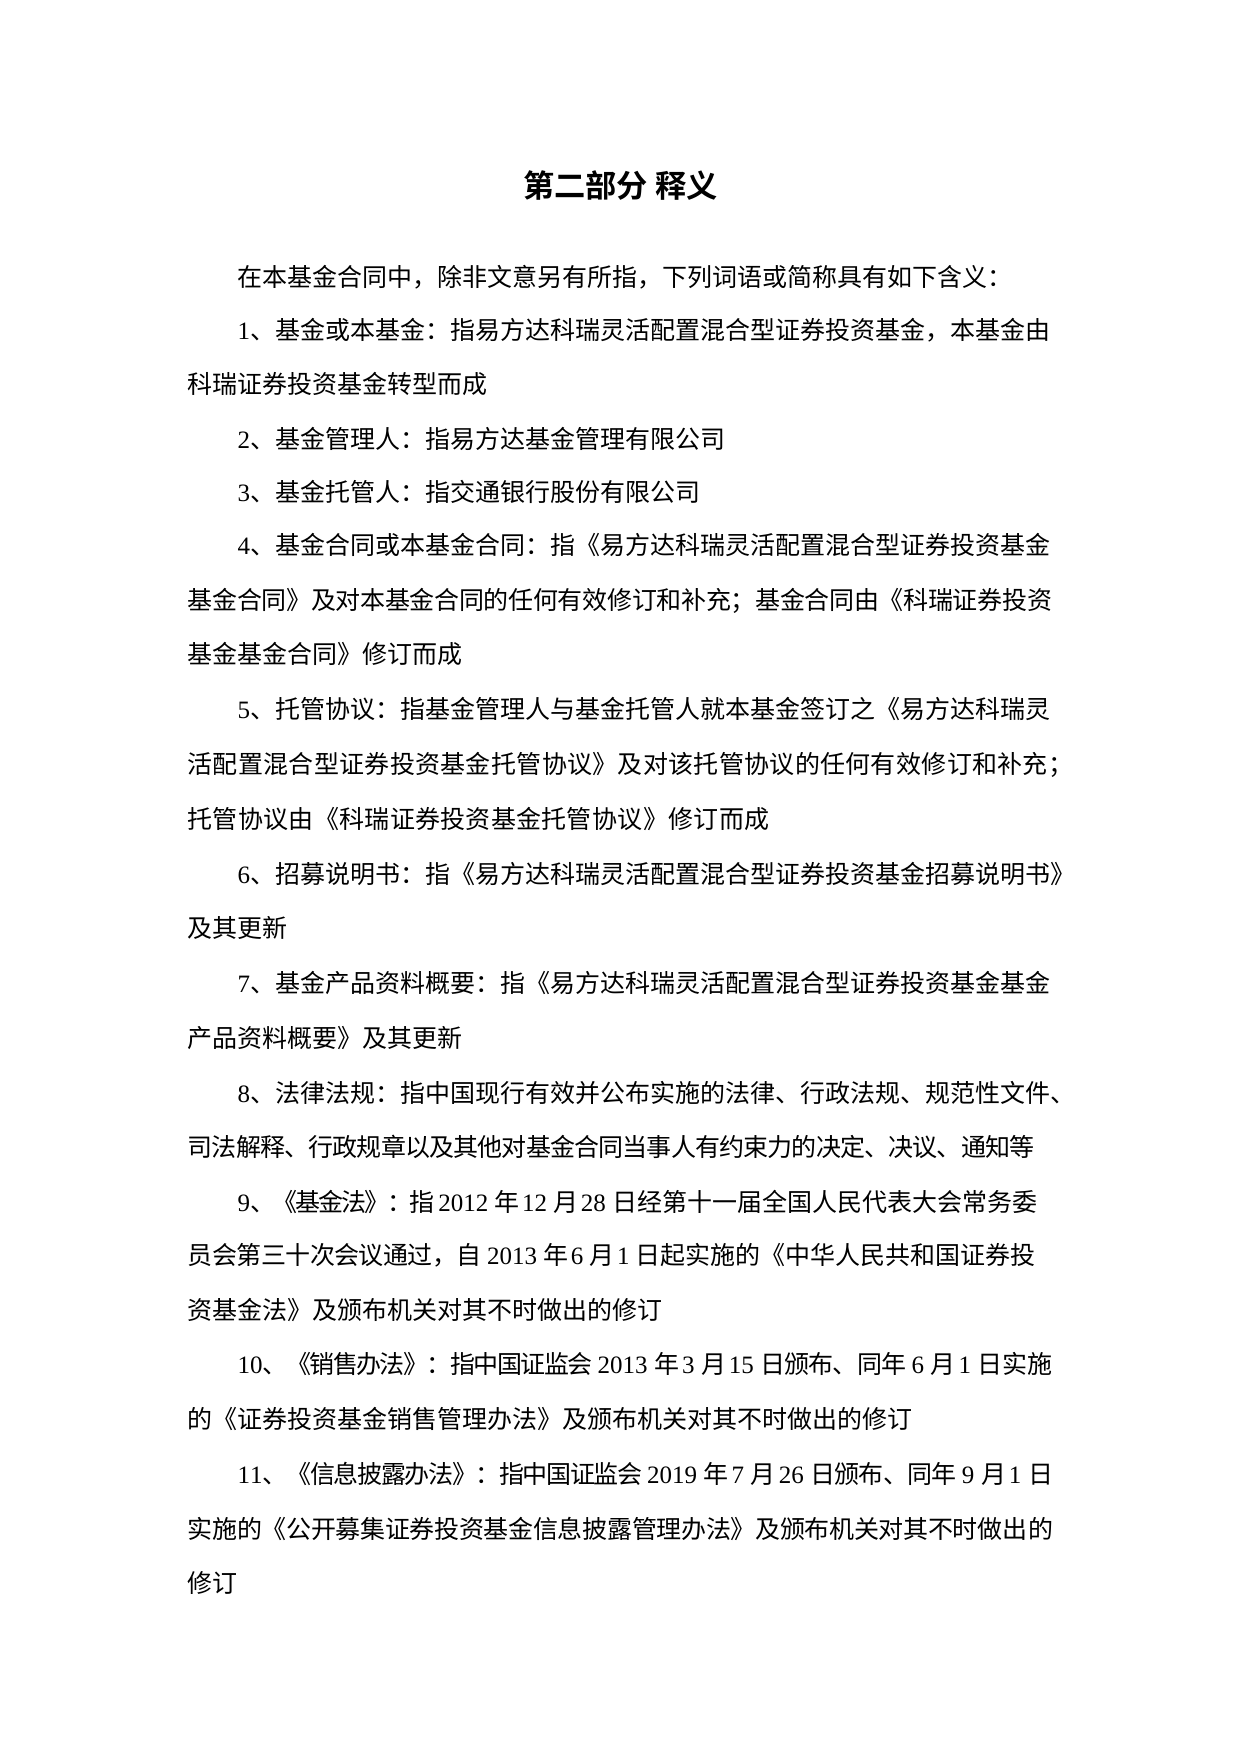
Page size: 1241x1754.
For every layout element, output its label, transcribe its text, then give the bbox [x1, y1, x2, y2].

text 4、基金合同或本基金合同：指《易方达科瑞灵活配置混合型证券投资基金基金合同》及对本基金合同的任何有效修订和补充；基金合同由《科瑞证券投资基金基金合同》修订而成 [187, 526, 1053, 671]
subtitle 第二部分 释义 [269, 156, 972, 208]
text 2、基金管理人：指易方达基金管理有限公司 [237, 420, 1101, 456]
text 1、基金或本基金：指易方达科瑞灵活配置混合型证券投资基金，本基金由科瑞证券投资基金转型而成 [187, 310, 1053, 401]
text 在本基金合同中，除非文意另有所指，下列词语或简称具有如下含义： [237, 257, 1101, 293]
text 9、《基金法》：指 2012 年 12 月 28 日经第十一届全国人民代表大会常务委 [237, 1183, 1101, 1219]
text 3、基金托管人：指交通银行股份有限公司 [237, 473, 1101, 509]
text 7、基金产品资料概要：指《易方达科瑞灵活配置混合型证券投资基金基金产品资料概要》及其更新 [187, 963, 1053, 1054]
text 6、招募说明书：指《易方达科瑞灵活配置混合型证券投资基金招募说明书》及其更新 [187, 854, 1078, 945]
text 员会第三十次会议通过，自 2013 年 6 月 1 日起实施的《中华人民共和国证券投资基金法》及颁布机关对其不时做出的修订 [187, 1236, 1053, 1326]
text 11、《信息披露办法》：指中国证监会 2019 年 7 月 26 日颁布、同年 9 月 1 日实施的《公开募集证券投资基金信息披露管理办法》及颁布机关对其不时做出的修订 [187, 1454, 1053, 1600]
text 8、法律法规：指中国现行有效并公布实施的法律、行政法规、规范性文件、司法解释、行政规章以及其他对基金合同当事人有约束力的决定、决议、通知等 [187, 1073, 1078, 1164]
text 5、托管协议：指基金管理人与基金托管人就本基金签订之《易方达科瑞灵 活配置混合型证券投资基金托管协议》及对该托管协议的任何有效修订和补充； 托管协议由《科瑞证券投资基金托管协议》修订而成 [187, 690, 1078, 835]
text 10、《销售办法》：指中国证监会 2013 年 3 月 15 日颁布、同年 6 月 1 日实施的《证券投资基金销售管理办法》及颁布机关对其不时做出的修订 [187, 1345, 1053, 1436]
